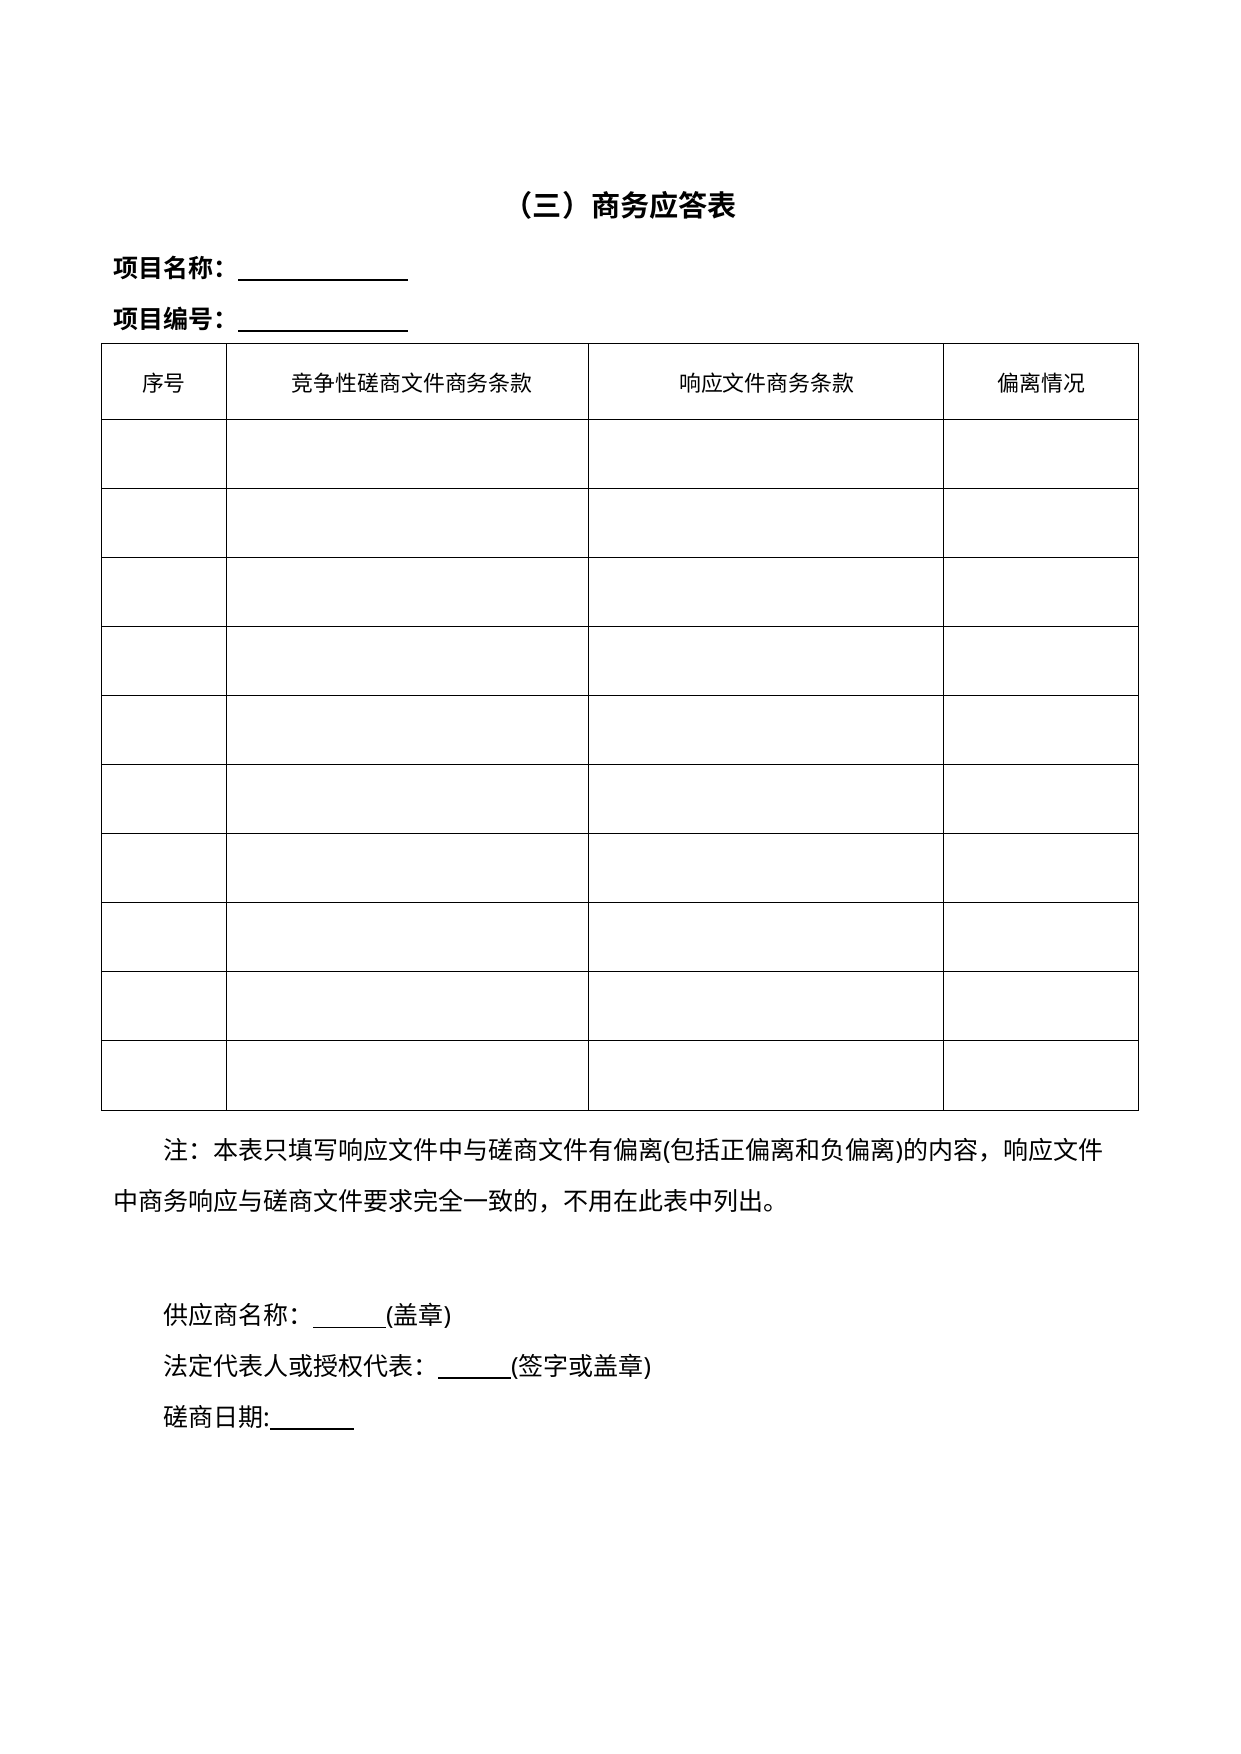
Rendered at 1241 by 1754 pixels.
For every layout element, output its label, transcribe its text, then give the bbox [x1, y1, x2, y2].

table_cell [227, 696, 588, 764]
table_header 响应文件商务条款 [589, 344, 943, 419]
table_cell [102, 765, 226, 833]
text 磋商日期: [113, 1390, 1127, 1441]
table_cell [102, 558, 226, 626]
list 商务应答表 [113, 178, 1127, 229]
table_cell [227, 834, 588, 902]
table_cell [589, 834, 943, 902]
table_cell [102, 696, 226, 764]
table_header 序号 [102, 344, 226, 419]
table_cell [102, 903, 226, 971]
table_cell [102, 972, 226, 1040]
table_cell [227, 972, 588, 1040]
table_cell [227, 489, 588, 557]
table_header 竞争性磋商文件商务条款 [227, 344, 588, 419]
table_cell [944, 765, 1138, 833]
table_cell [102, 489, 226, 557]
table_cell [944, 558, 1138, 626]
table_cell [227, 627, 588, 695]
table_cell [227, 558, 588, 626]
table_cell [589, 420, 943, 488]
table_cell [944, 903, 1138, 971]
table_cell [944, 1041, 1138, 1110]
table_cell [227, 903, 588, 971]
table_cell [589, 765, 943, 833]
table_cell [944, 972, 1138, 1040]
table_cell [589, 696, 943, 764]
table_cell [589, 558, 943, 626]
table_cell [227, 765, 588, 833]
table_cell [589, 903, 943, 971]
text 项目编号： [113, 292, 1127, 343]
text 法定代表人或授权代表： (签字或盖章) [113, 1339, 1127, 1390]
table_cell [944, 489, 1138, 557]
table_cell [944, 420, 1138, 488]
table_cell [589, 627, 943, 695]
text 供应商名称： (盖章) [113, 1288, 1127, 1339]
table_cell [102, 834, 226, 902]
table_cell [227, 420, 588, 488]
table_cell [944, 696, 1138, 764]
table_header 偏离情况 [944, 344, 1138, 419]
table_cell [944, 834, 1138, 902]
table_cell [102, 627, 226, 695]
text 项目名称： [113, 241, 1127, 292]
table_cell [589, 1041, 943, 1110]
table_cell [227, 1041, 588, 1110]
table_cell [102, 420, 226, 488]
table_cell [589, 972, 943, 1040]
table_cell [102, 1041, 226, 1110]
table_cell [589, 489, 943, 557]
table_cell [944, 627, 1138, 695]
text 注：本表只填写响应文件中与磋商文件有偏离(包括正偏离和负偏离)的内容，响应文件中商务响应与磋商文件要求完全一致的，不用在此表中列出。 [113, 1123, 1127, 1225]
